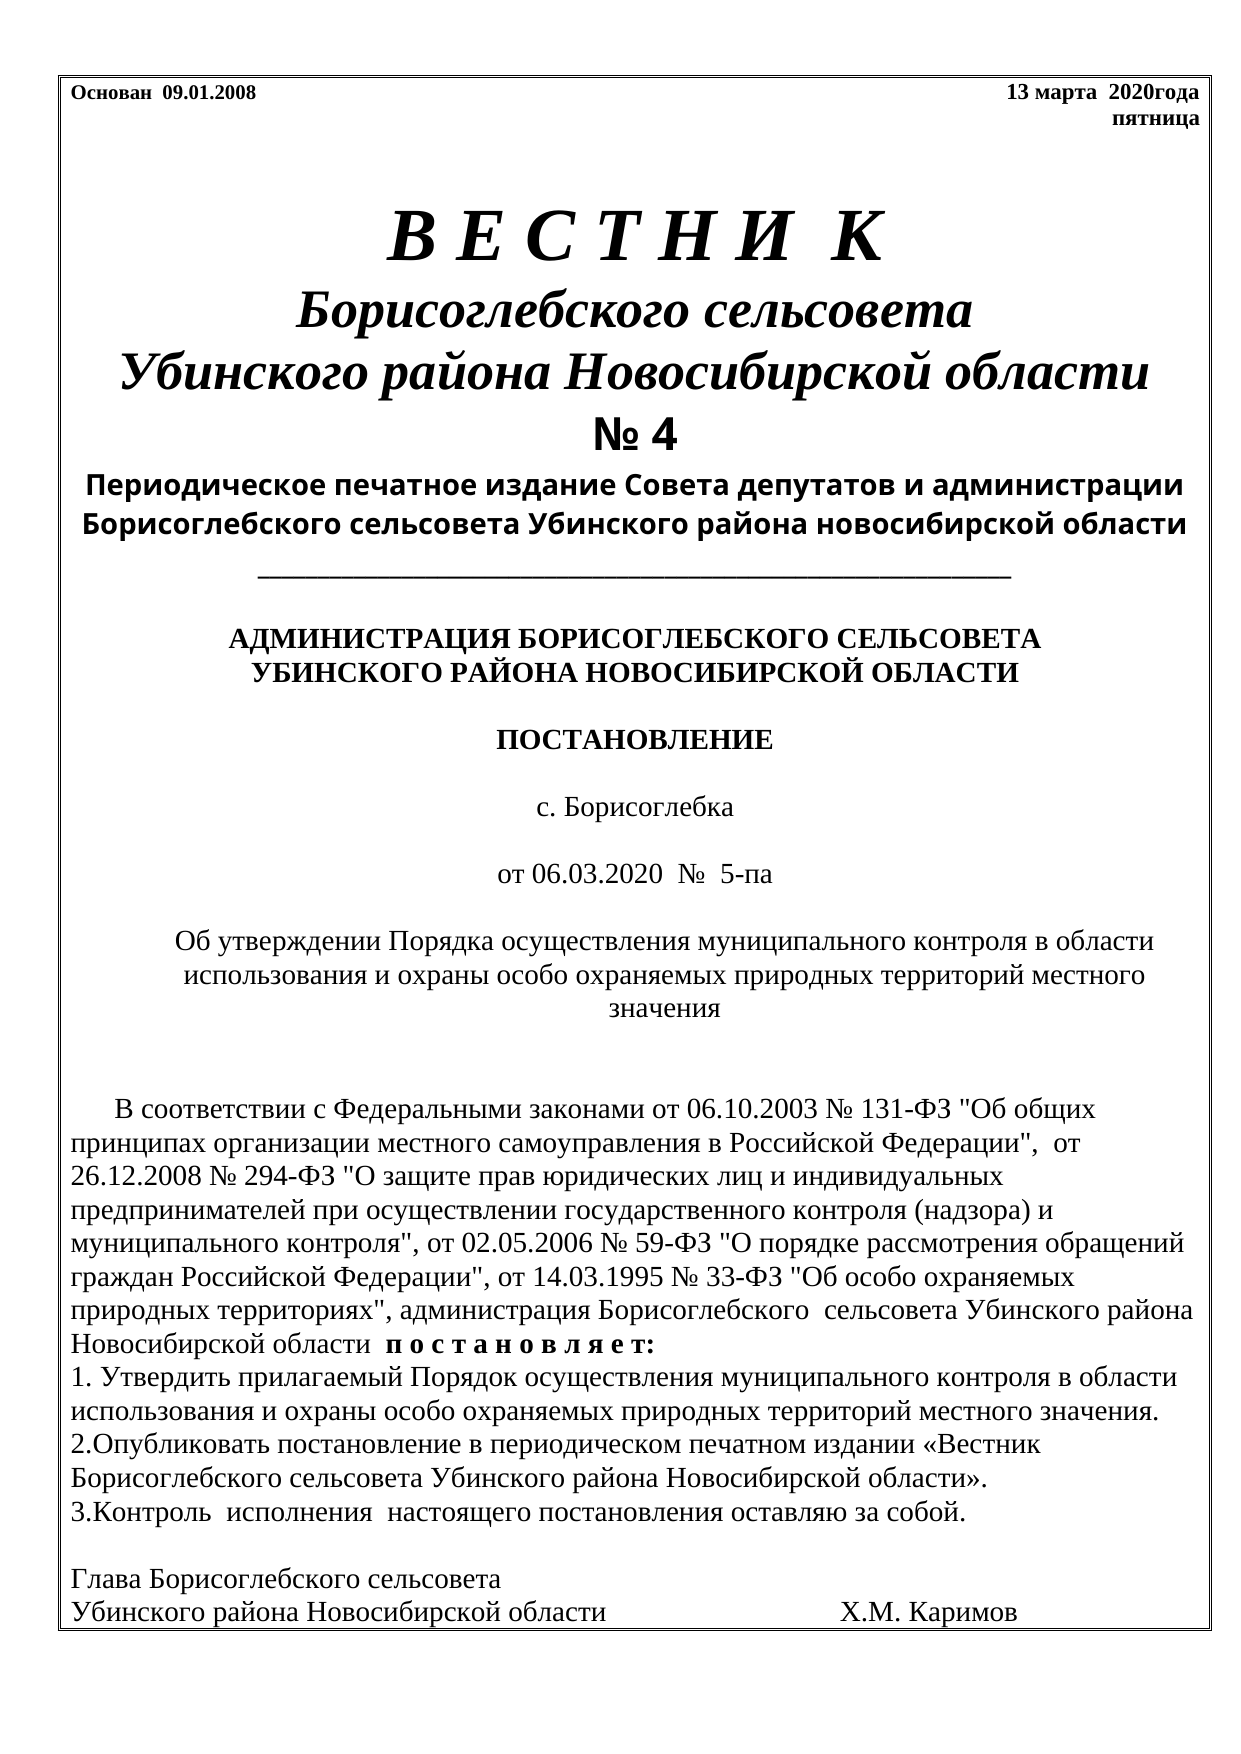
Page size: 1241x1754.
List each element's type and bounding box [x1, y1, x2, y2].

table_header [61, 78, 1209, 1628]
